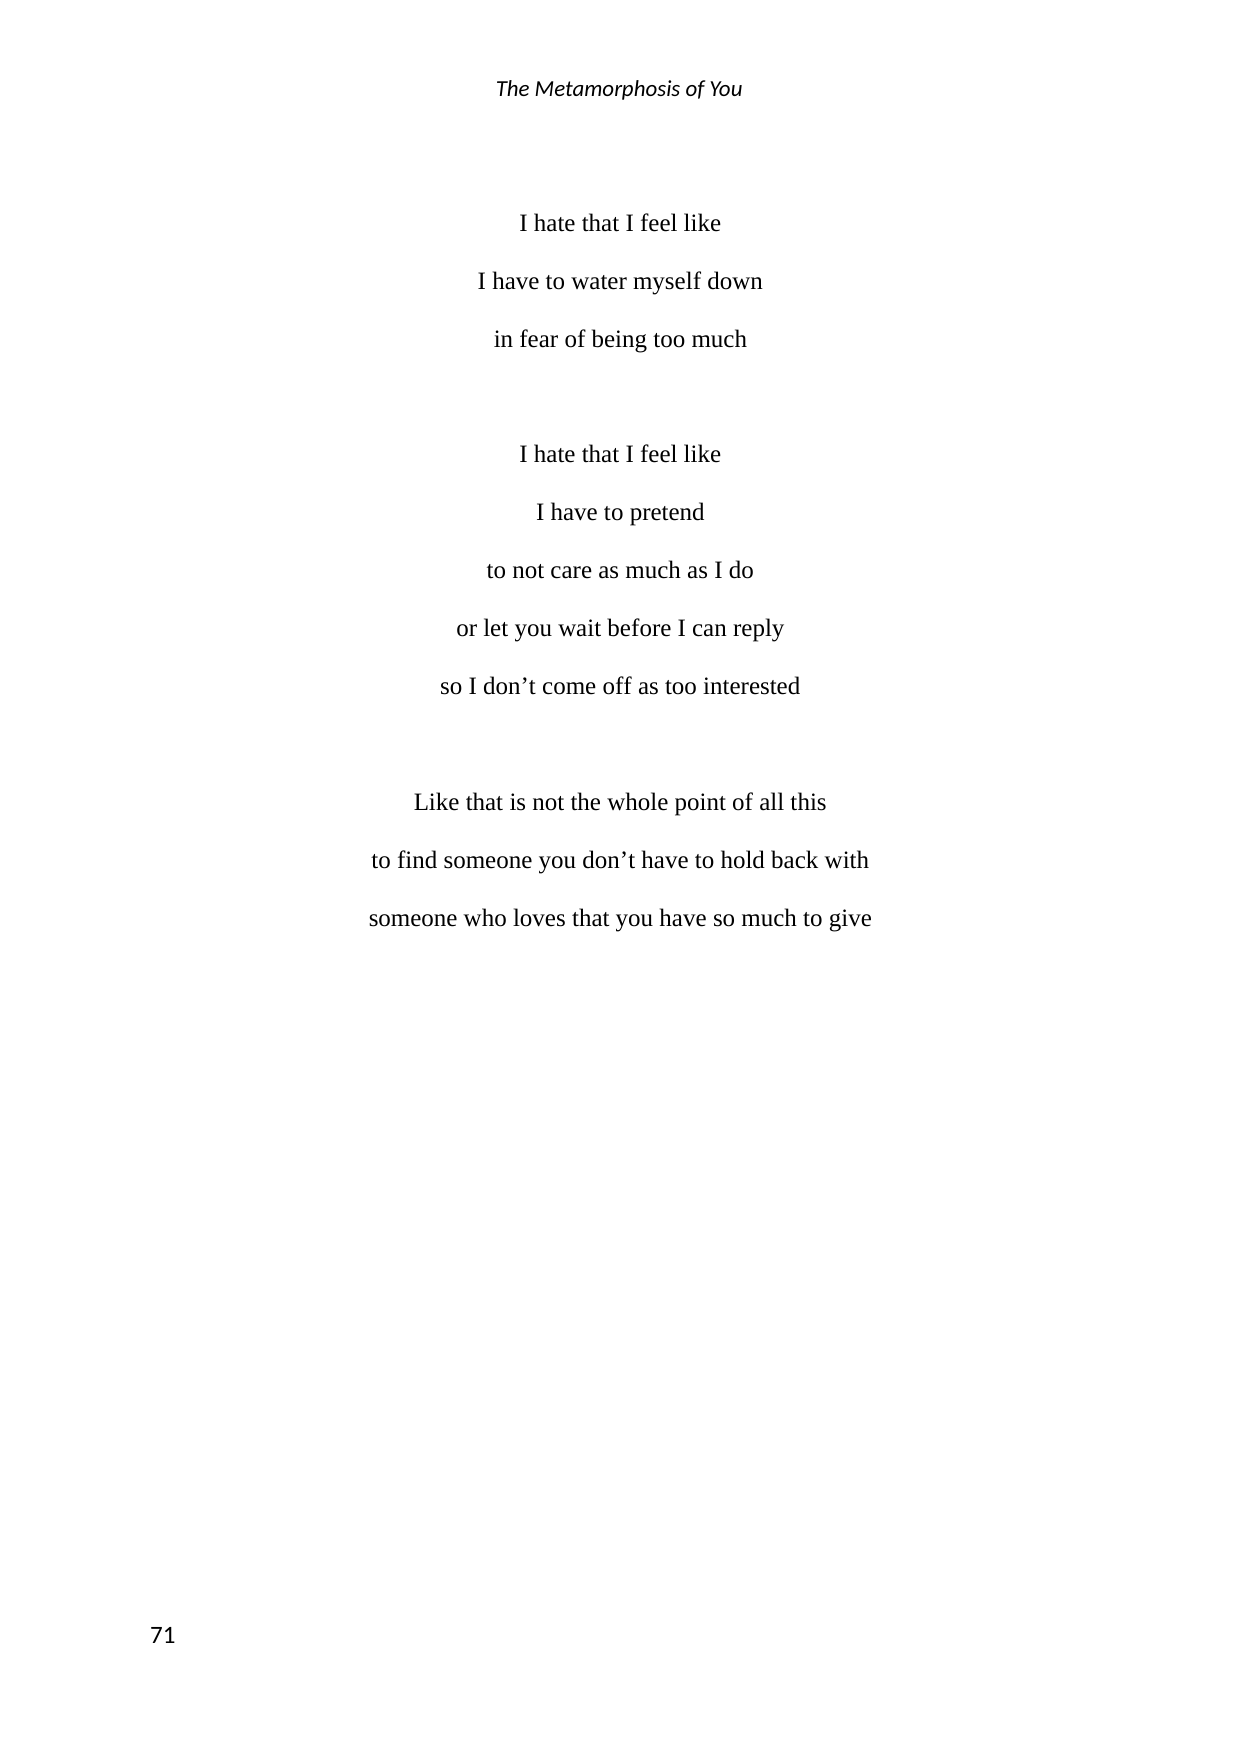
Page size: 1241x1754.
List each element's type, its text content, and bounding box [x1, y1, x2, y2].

text in fear of being too much [150, 324, 1090, 352]
text I have to pretend [150, 497, 1090, 526]
text or let you wait before I can reply [150, 613, 1090, 642]
text someone who loves that you have so much to give [150, 903, 1090, 932]
text to not care as much as I do [150, 555, 1090, 584]
text I hate that I feel like [150, 439, 1090, 468]
text Like that is not the whole point of all this [150, 787, 1090, 816]
text I hate that I feel like [150, 208, 1090, 237]
text I have to water myself down [150, 266, 1090, 294]
text to find someone you don’t have to hold back with [150, 845, 1090, 874]
text so I don’t come off as too interested [150, 671, 1090, 700]
